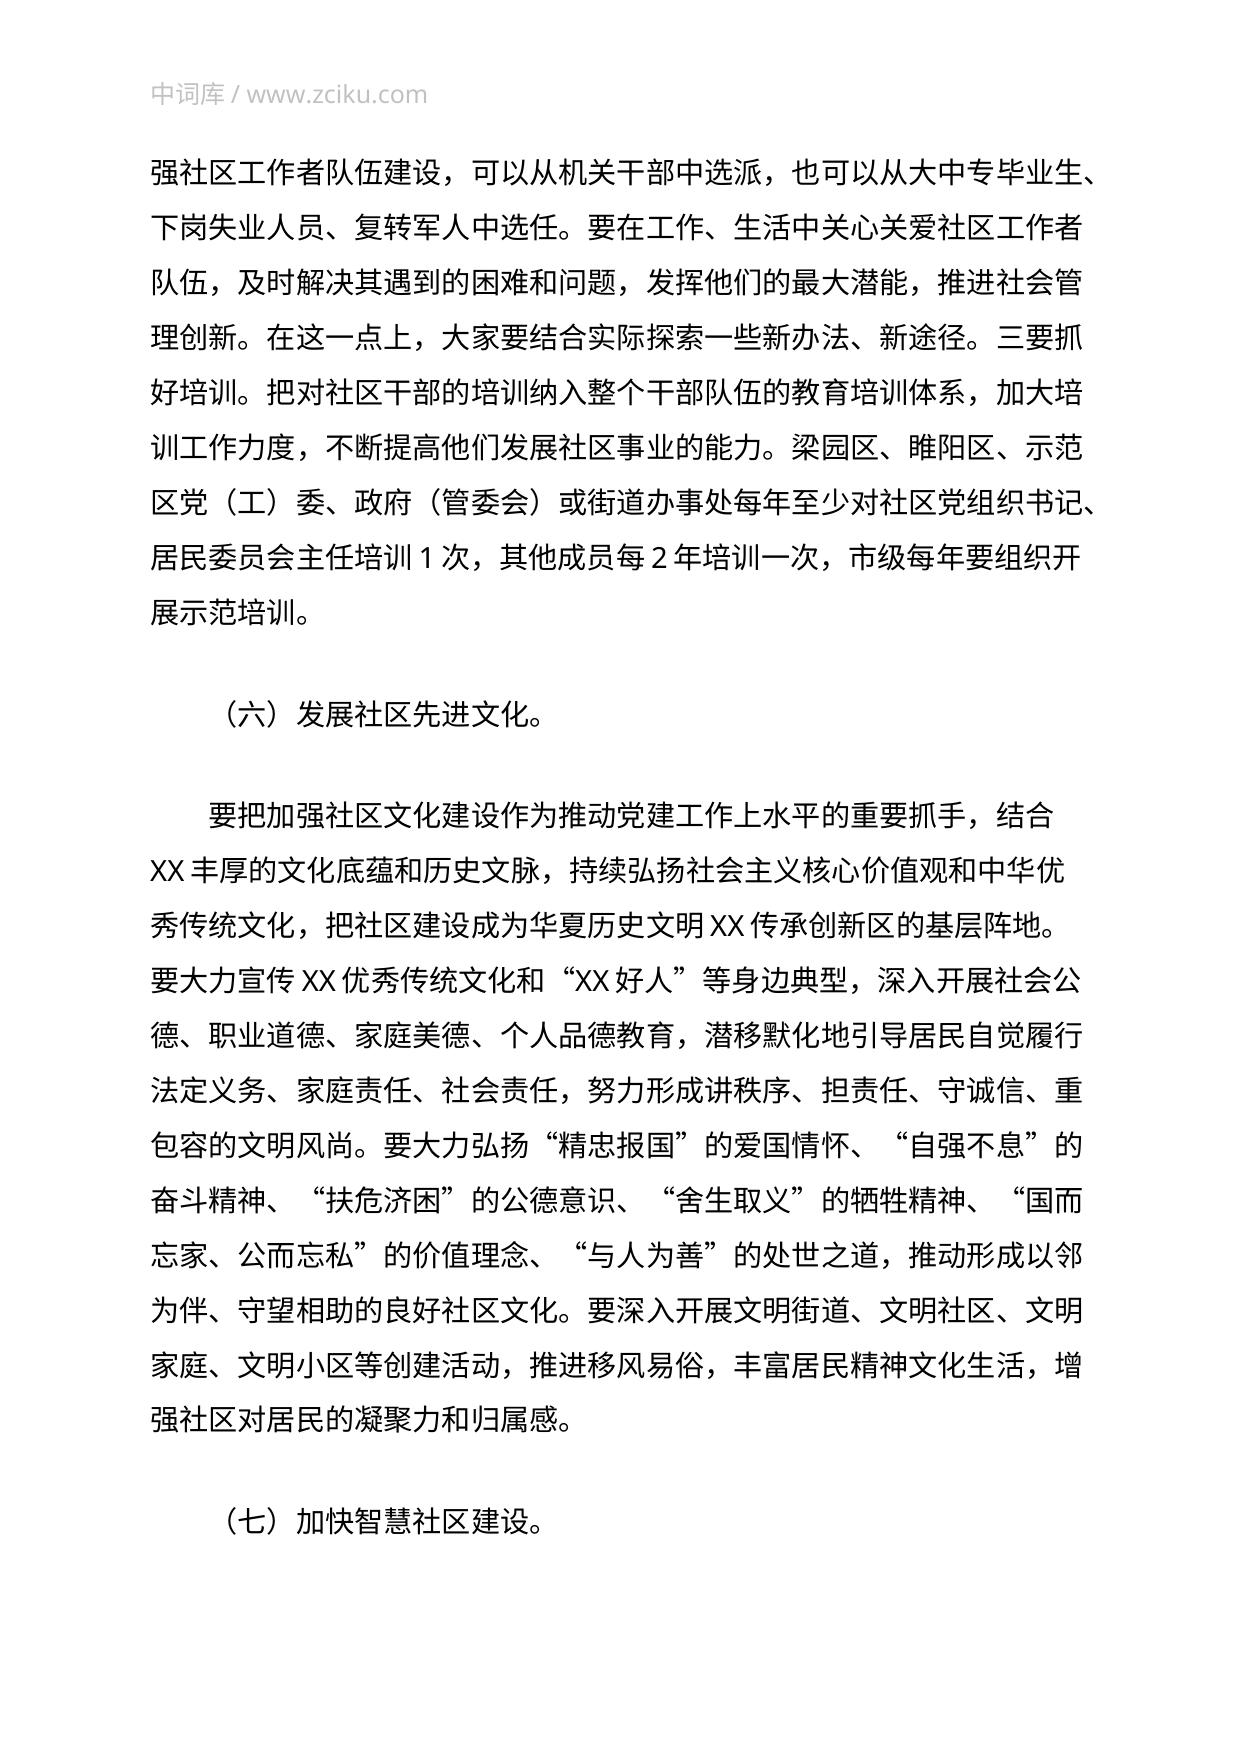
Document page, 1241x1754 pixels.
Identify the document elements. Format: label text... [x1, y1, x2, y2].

text （七）加快智慧社区建设。 [150, 1499, 1090, 1541]
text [150, 150, 1090, 632]
text （六）发展社区先进文化。 [150, 691, 1090, 733]
text 要把加强社区文化建设作为推动党建工作上水平的重要抓手，结合XX丰厚的文化底蕴和历史文脉，持续弘扬社会主义核心价值观和中华优秀传统文化，把社区建设成为华夏历史文明XX传承创新区的基层阵地。要大力宣传XX优秀传统文化和“XX好人”等身边典型，深入开展社会公德、职业道德、家庭美德、个人品德教育，潜移默化地引导居民自觉履行法定义务、家庭责任、社会责任，努力形成讲秩序、担责任、守诚信、重包容的文明风尚。要大力弘扬“精忠报国”的爱国情怀、“自强不息”的奋斗精神、“扶危济困”的公德意识、“舍生取义”的牺牲精神、“国而忘家、公而忘私”的价值理念、“与人为善”的处世之道，推动形成以邻为伴、守望相助的良好社区文化。要深入开展文明街道、文明社区、文明家庭、文明小区等创建活动，推进移风易俗，丰富居民精神文化生活，增强社区对居民的凝聚力和归属感。 [150, 793, 1090, 1439]
